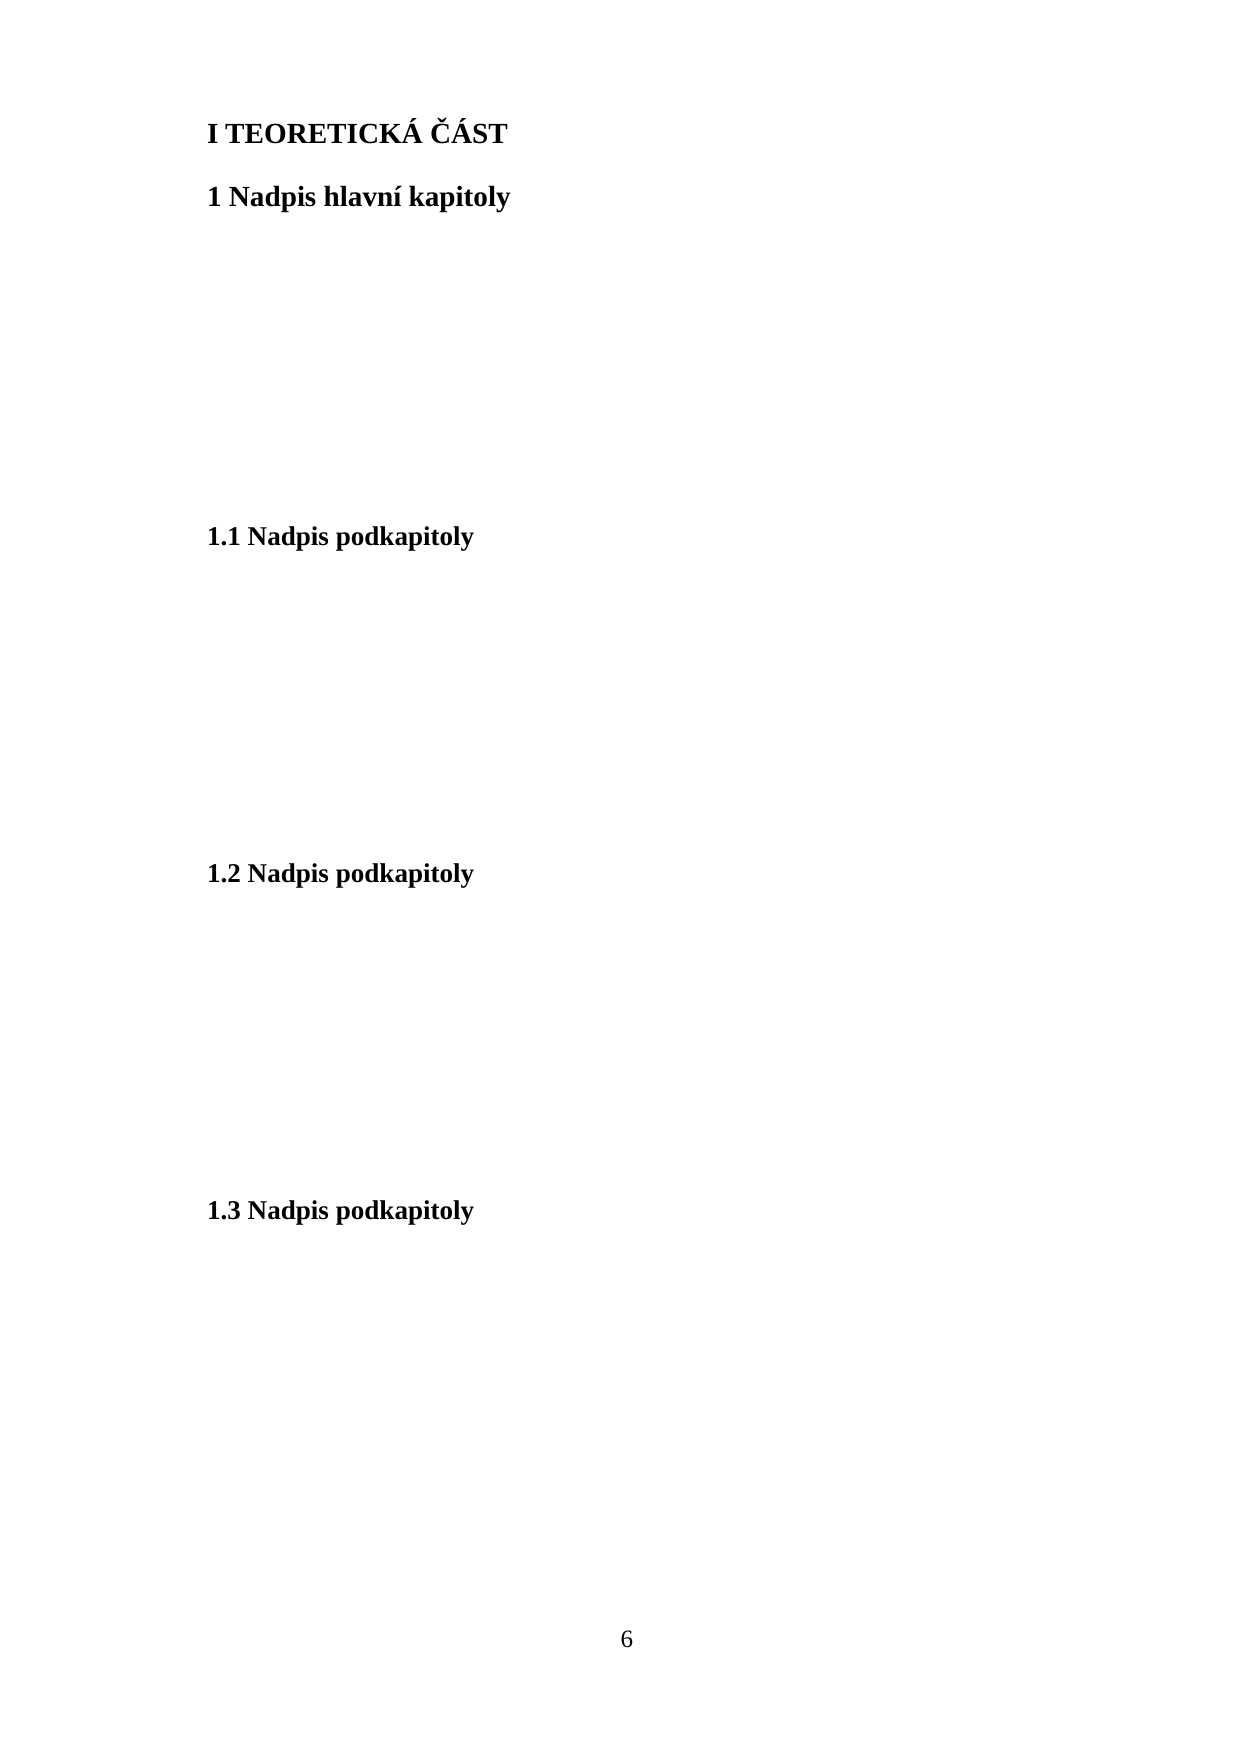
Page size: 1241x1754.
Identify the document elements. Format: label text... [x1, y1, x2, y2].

subtitle 1 Nadpis hlavní kapitoly [177, 179, 1092, 212]
subtitle I TEORETICKÁ ČÁST [177, 116, 1092, 149]
subtitle 1.1 Nadpis podkapitoly [177, 520, 1092, 551]
subtitle 1.3 Nadpis podkapitoly [177, 1194, 1092, 1225]
subtitle 1.2 Nadpis podkapitoly [177, 857, 1092, 888]
